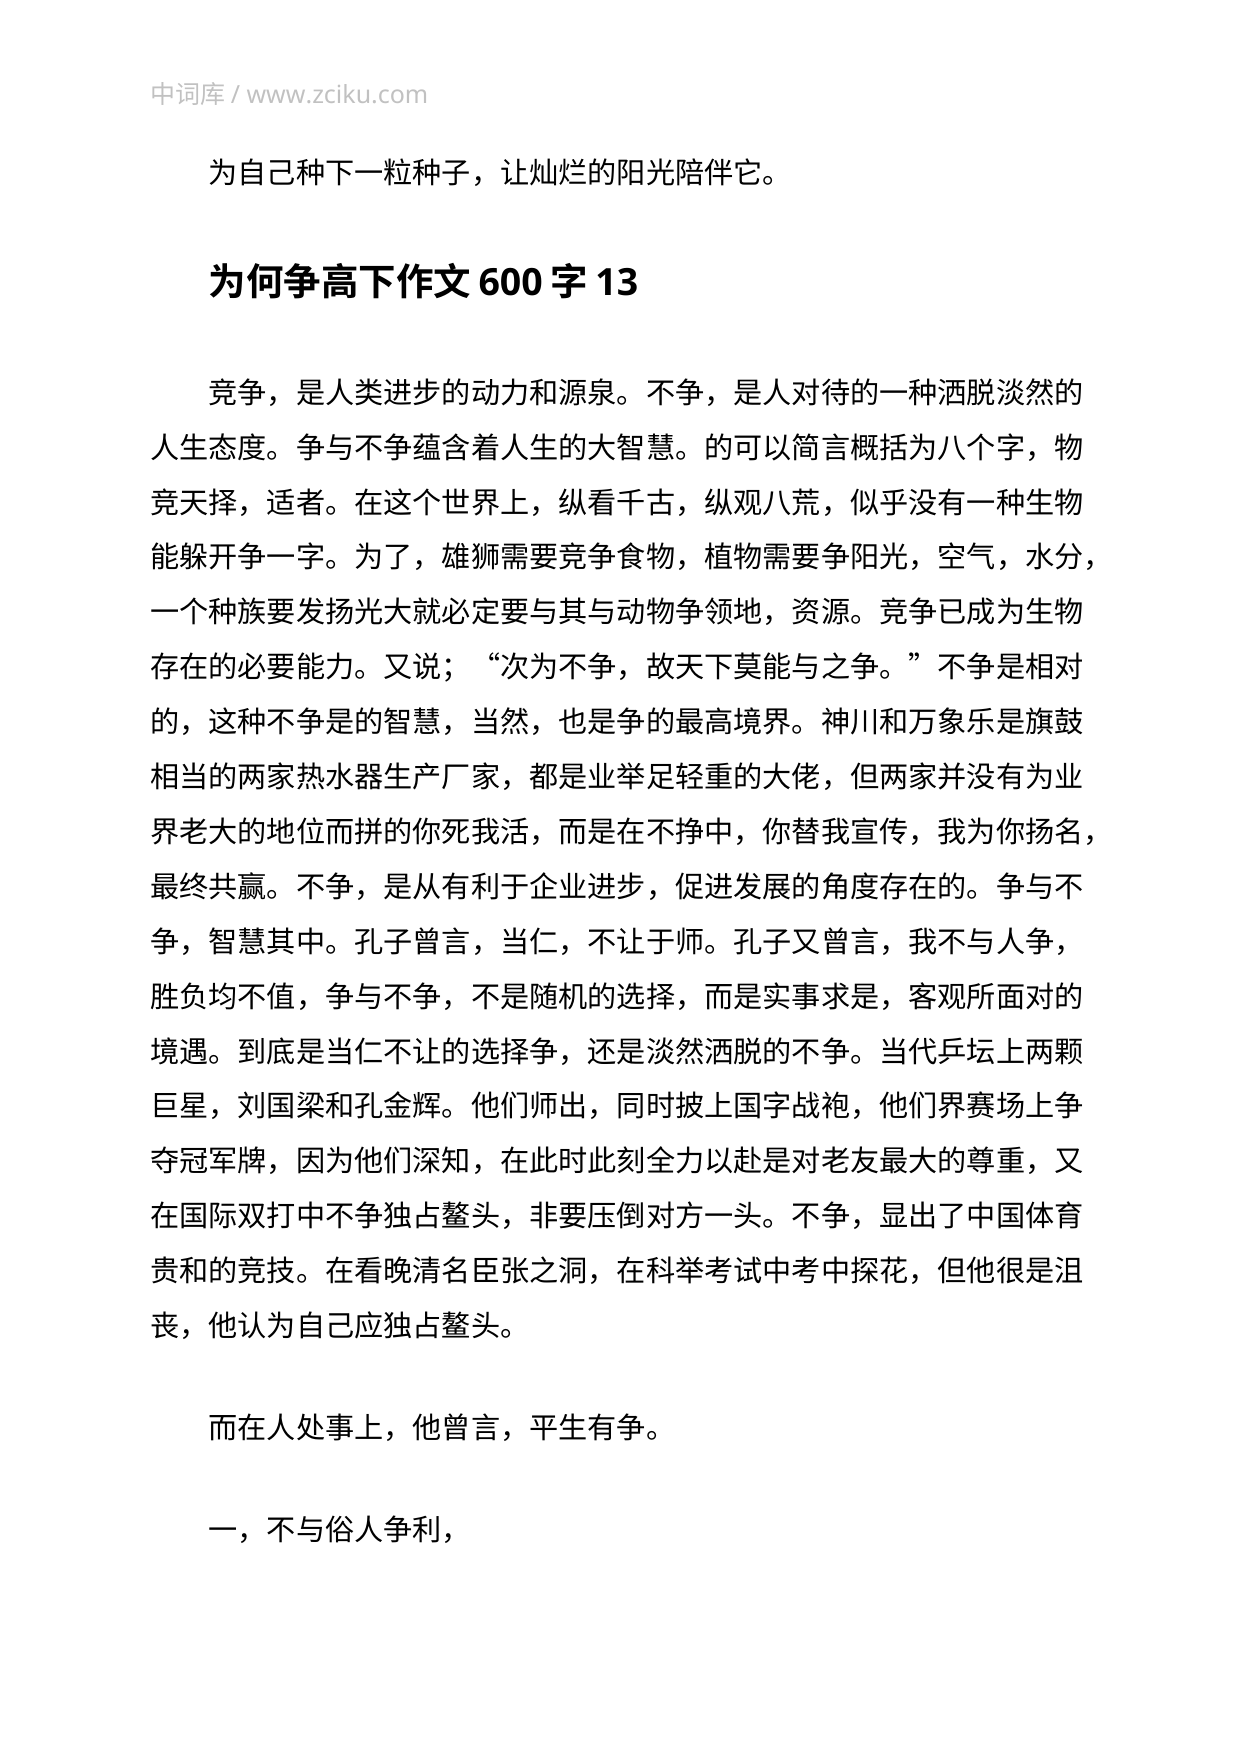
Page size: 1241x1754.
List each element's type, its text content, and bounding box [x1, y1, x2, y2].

text 一，不与俗人争利， [150, 1506, 1090, 1548]
text 而在人处事上，他曾言，平生有争。 [150, 1404, 1090, 1447]
text 竞争，是人类进步的动力和源泉。不争，是人对待的一种洒脱淡然的人生态度。争与不争蕴含着人生的大智慧。的可以简言概括为八个字，物竞天择，适者。在这个世界上，纵看千古，纵观八荒，似乎没有一种生物能躲开争一字。为了，雄狮需要竞争食物，植物需要争阳光，空气，水分，一个种族要发扬光大就必定要与其与动物争领地，资源。竞争已成为生物存在的必要能力。又说；“次为不争，故天下莫能与之争。”不争是相对的，这种不争是的智慧，当然，也是争的最高境界。神川和万象乐是旗鼓相当的两家热水器生产厂家，都是业举足轻重的大佬，但两家并没有为业界老大的地位而拼的你死我活，而是在不挣中，你替我宣传，我为你扬名，最终共赢。不争，是从有利于企业进步，促进发展的角度存在的。争与不争，智慧其中。孔子曾言，当仁，不让于师。孔子又曾言，我不与人争，胜负均不值，争与不争，不是随机的选择，而是实事求是，客观所面对的境遇。到底是当仁不让的选择争，还是淡然洒脱的不争。当代乒坛上两颗巨星，刘国梁和孔金辉。他们师出，同时披上国字战袍，他们界赛场上争夺冠军牌，因为他们深知，在此时此刻全力以赴是对老友最大的尊重，又在国际双打中不争独占鳌头，非要压倒对方一头。不争，显出了中国体育贵和的竞技。在看晚清名臣张之洞，在科举考试中考中探花，但他很是沮丧，他认为自己应独占鳌头。 [150, 369, 1090, 1345]
text 为何争高下作文600字13 [150, 252, 1090, 306]
text 为自己种下一粒种子，让灿烂的阳光陪伴它。 [150, 150, 1090, 192]
